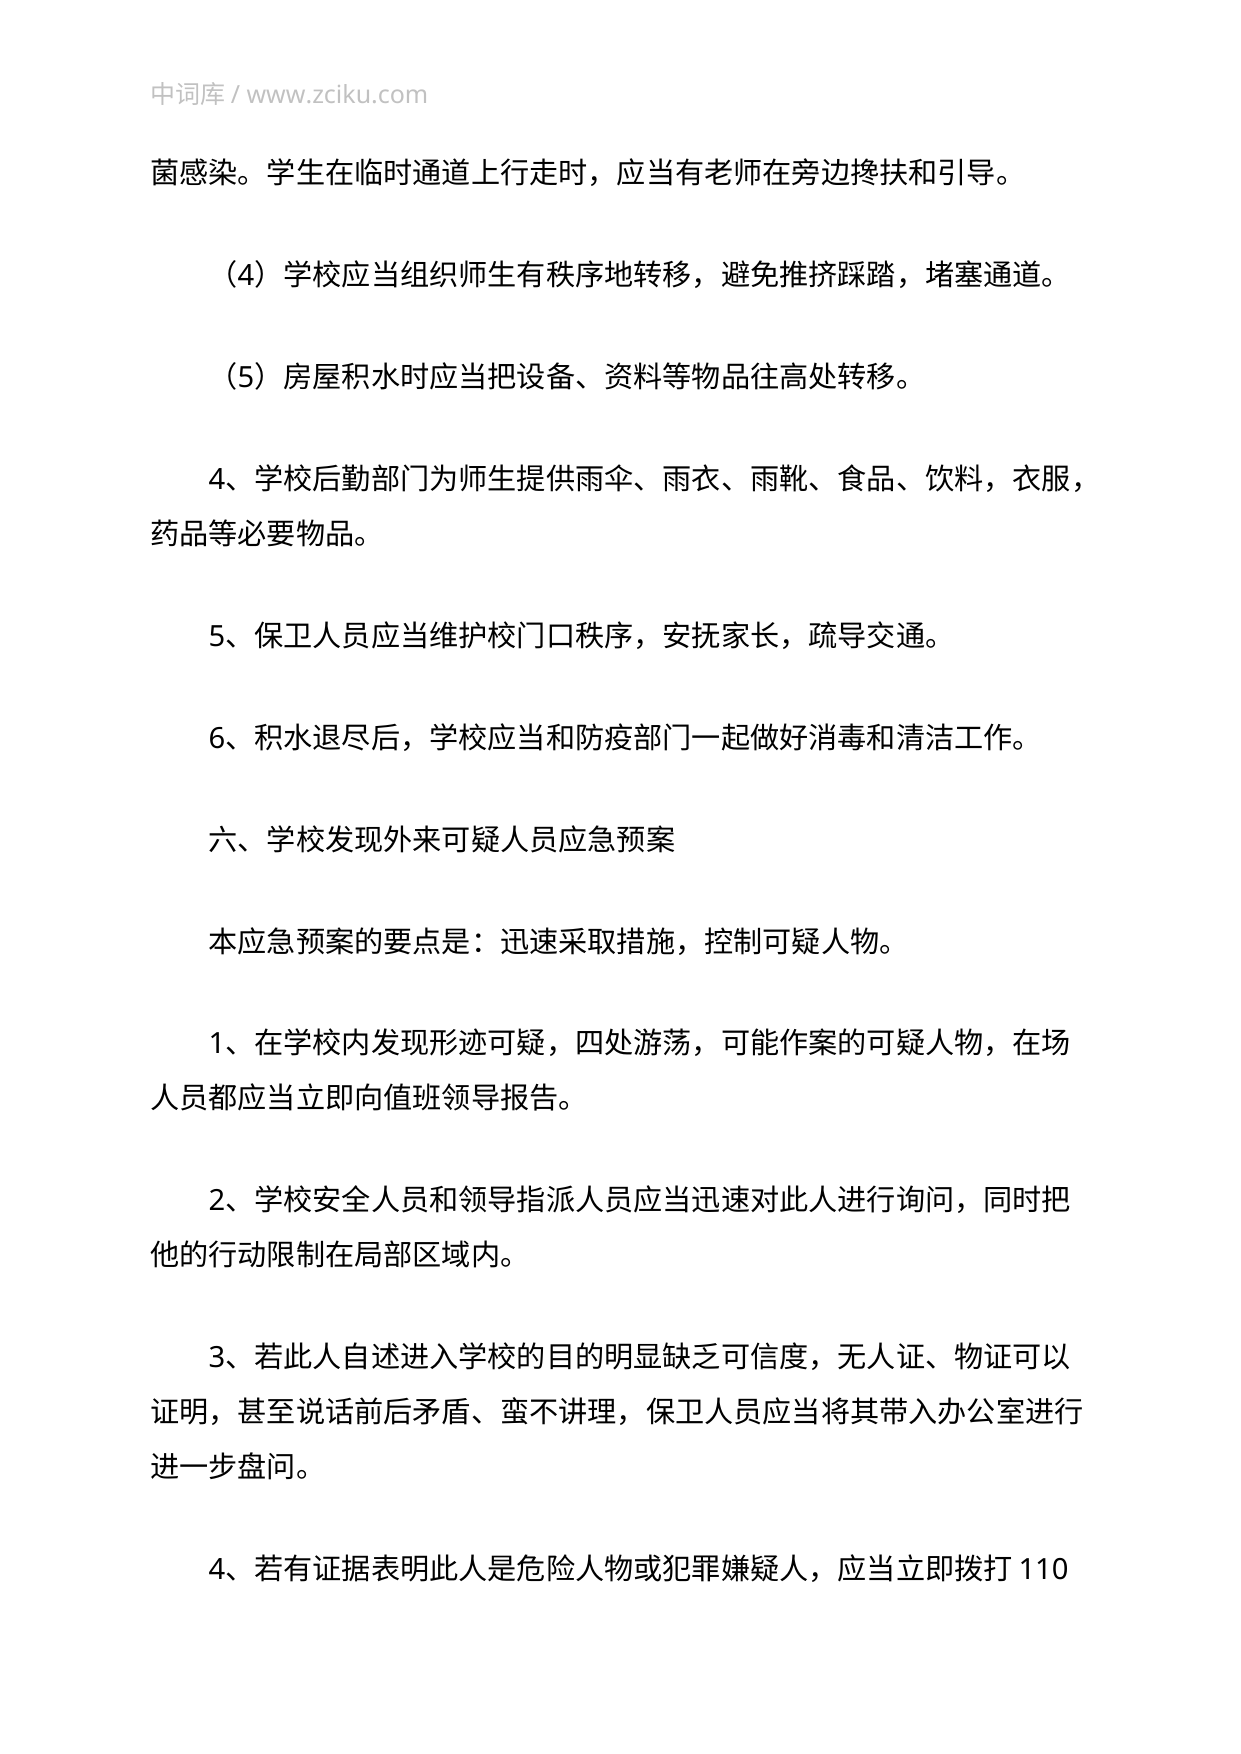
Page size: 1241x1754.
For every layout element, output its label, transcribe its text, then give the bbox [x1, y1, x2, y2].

text 4、学校后勤部门为师生提供雨伞、雨衣、雨靴、食品、饮料，衣服，药品等必要物品。 [150, 456, 1090, 553]
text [150, 1545, 1090, 1588]
text （5）房屋积水时应当把设备、资料等物品往高处转移。 [150, 354, 1090, 396]
text 3、若此人自述进入学校的目的明显缺乏可信度，无人证、物证可以证明，甚至说话前后矛盾、蛮不讲理，保卫人员应当将其带入办公室进行进一步盘问。 [150, 1333, 1090, 1486]
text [150, 150, 1090, 192]
text 5、保卫人员应当维护校门口秩序，安抚家长，疏导交通。 [150, 612, 1090, 655]
text 六、学校发现外来可疑人员应急预案 [150, 816, 1090, 859]
text 1、在学校内发现形迹可疑，四处游荡，可能作案的可疑人物，在场人员都应当立即向值班领导报告。 [150, 1020, 1090, 1117]
text 6、积水退尽后，学校应当和防疫部门一起做好消毒和清洁工作。 [150, 714, 1090, 757]
text 本应急预案的要点是：迅速采取措施，控制可疑人物。 [150, 918, 1090, 961]
text 2、学校安全人员和领导指派人员应当迅速对此人进行询问，同时把他的行动限制在局部区域内。 [150, 1177, 1090, 1274]
text （4）学校应当组织师生有秩序地转移，避免推挤踩踏，堵塞通道。 [150, 252, 1090, 294]
